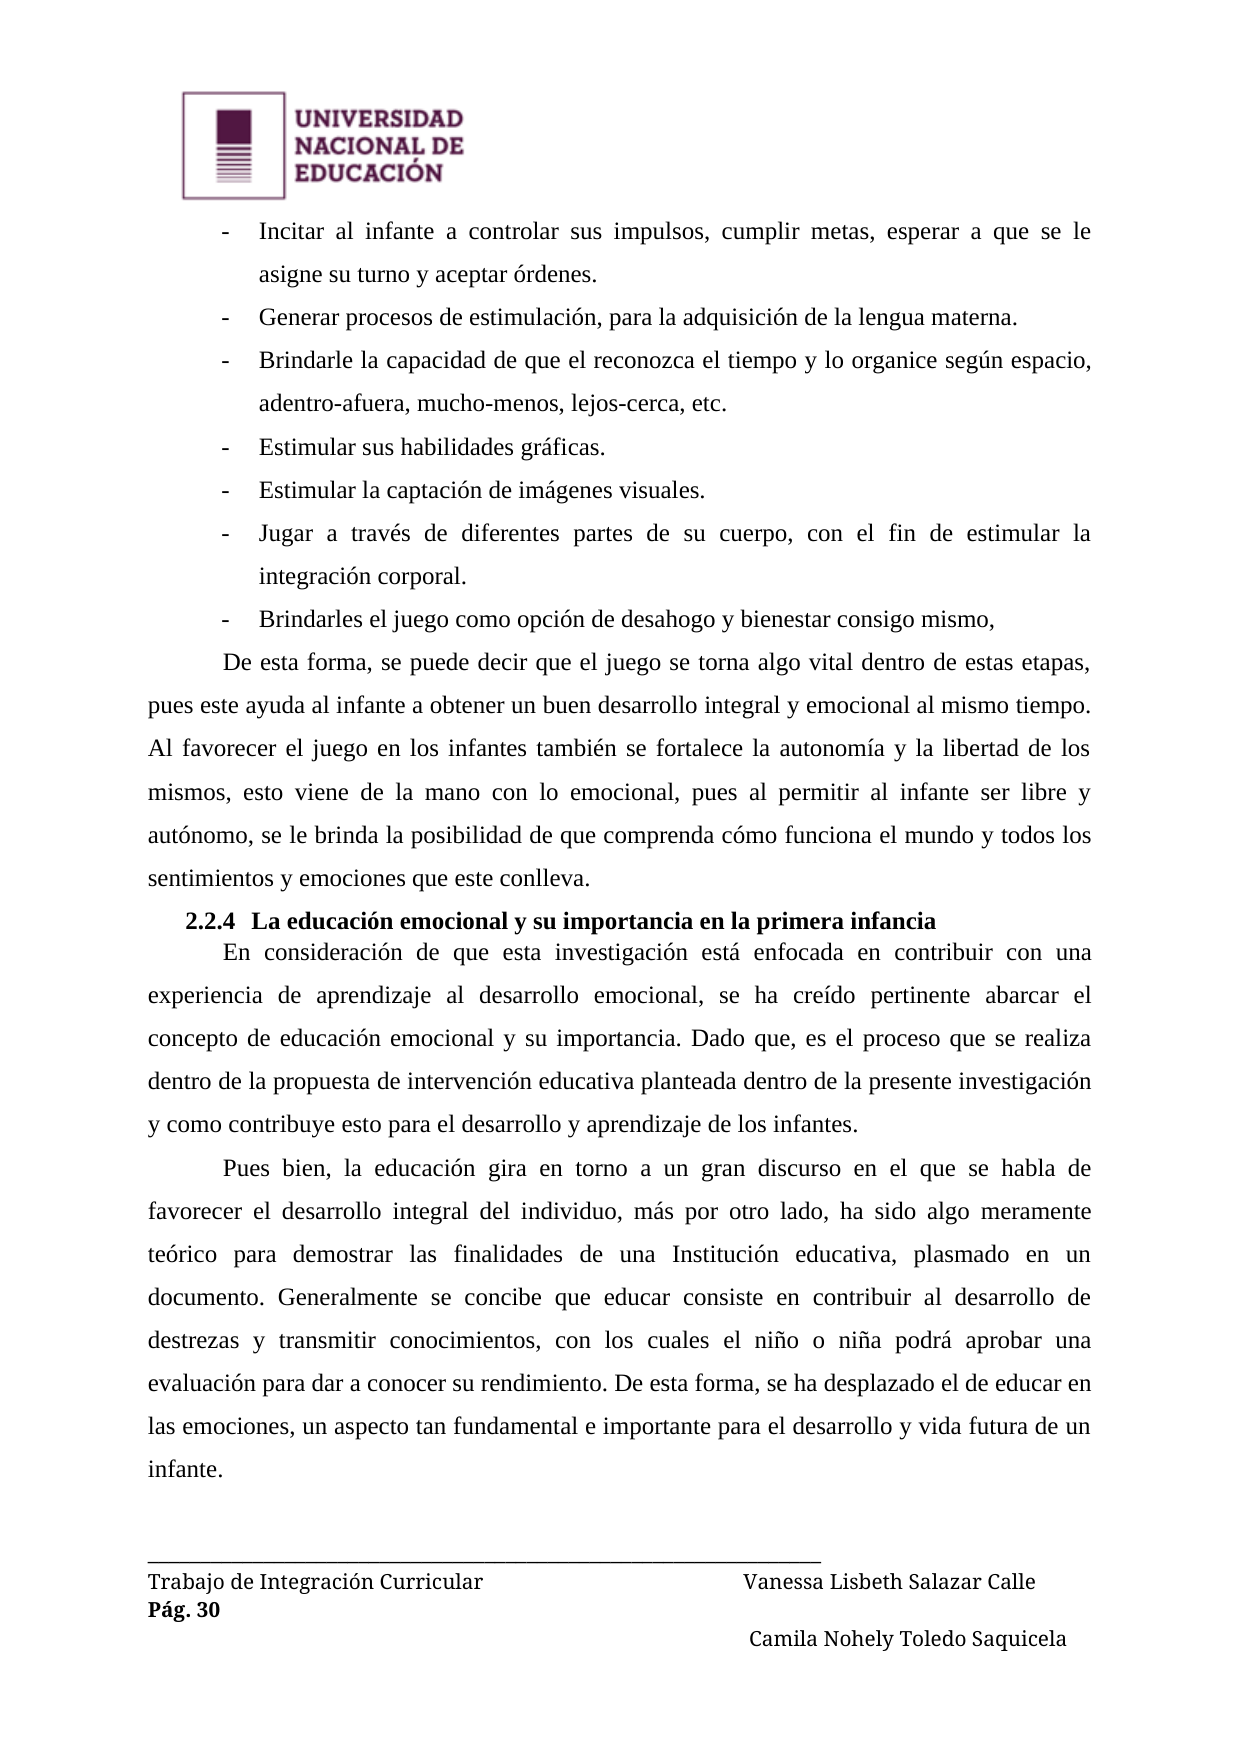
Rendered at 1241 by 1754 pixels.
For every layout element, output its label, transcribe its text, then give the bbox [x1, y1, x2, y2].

list Generar procesos de estimulación, para la adquisición de la lengua materna. [221, 302, 1092, 331]
list Incitar al infante a controlar sus impulsos, cumplir metas, esperar a que se le asigne su turno y aceptar órdenes. [221, 216, 1092, 288]
list Estimular la captación de imágenes visuales. [221, 475, 1092, 503]
list Brindarles el juego como opción de desahogo y bienestar consigo mismo, [221, 604, 1092, 633]
list Estimular sus habilidades gráficas. [221, 432, 1092, 460]
list Brindarle la capacidad de que el reconozca el tiempo y lo organice según espacio, adentro-afuera, mucho-menos, lejos-cerca, etc. [221, 345, 1092, 417]
text En consideración de que esta investigación está enfocada en contribuir con una experiencia de aprendizaje al desarrollo emocional, se ha creído pertinente abarcar el concepto de educación emocional y su importancia. Dado que, es el proceso que se realiza dentro de la propuesta de intervención educativa planteada dentro de la presente investigación y como contribuye esto para el desarrollo y aprendizaje de los infantes. [148, 937, 1092, 1138]
text Pues bien, la educación gira en torno a un gran discurso en el que se habla de favorecer el desarrollo integral del individuo, más por otro lado, ha sido algo meramente teórico para demostrar las finalidades de una Institución educativa, plasmado en un documento. Generalmente se concibe que educar consiste en contribuir al desarrollo de destrezas y transmitir conocimientos, con los cuales el niño o niña podrá aprobar una evaluación para dar a conocer su rendimiento. De esta forma, se ha desplazado el de educar en las emociones, un aspecto tan fundamental e importante para el desarrollo y vida futura de un infante. [148, 1153, 1092, 1483]
picture [147, 73, 493, 216]
list Jugar a través de diferentes partes de su cuerpo, con el fin de estimular la integración corporal. [221, 518, 1092, 590]
subtitle La educación emocional y su importancia en la primera infancia [185, 906, 1092, 935]
text De esta forma, se puede decir que el juego se torna algo vital dentro de estas etapas, pues este ayuda al infante a obtener un buen desarrollo integral y emocional al mismo tiempo. Al favorecer el juego en los infantes también se fortalece la autonomía y la libertad de los mismos, esto viene de la mano con lo emocional, pues al permitir al infante ser libre y autónomo, se le brinda la posibilidad de que comprenda cómo funciona el mundo y todos los sentimientos y emociones que este conlleva. [148, 647, 1092, 892]
